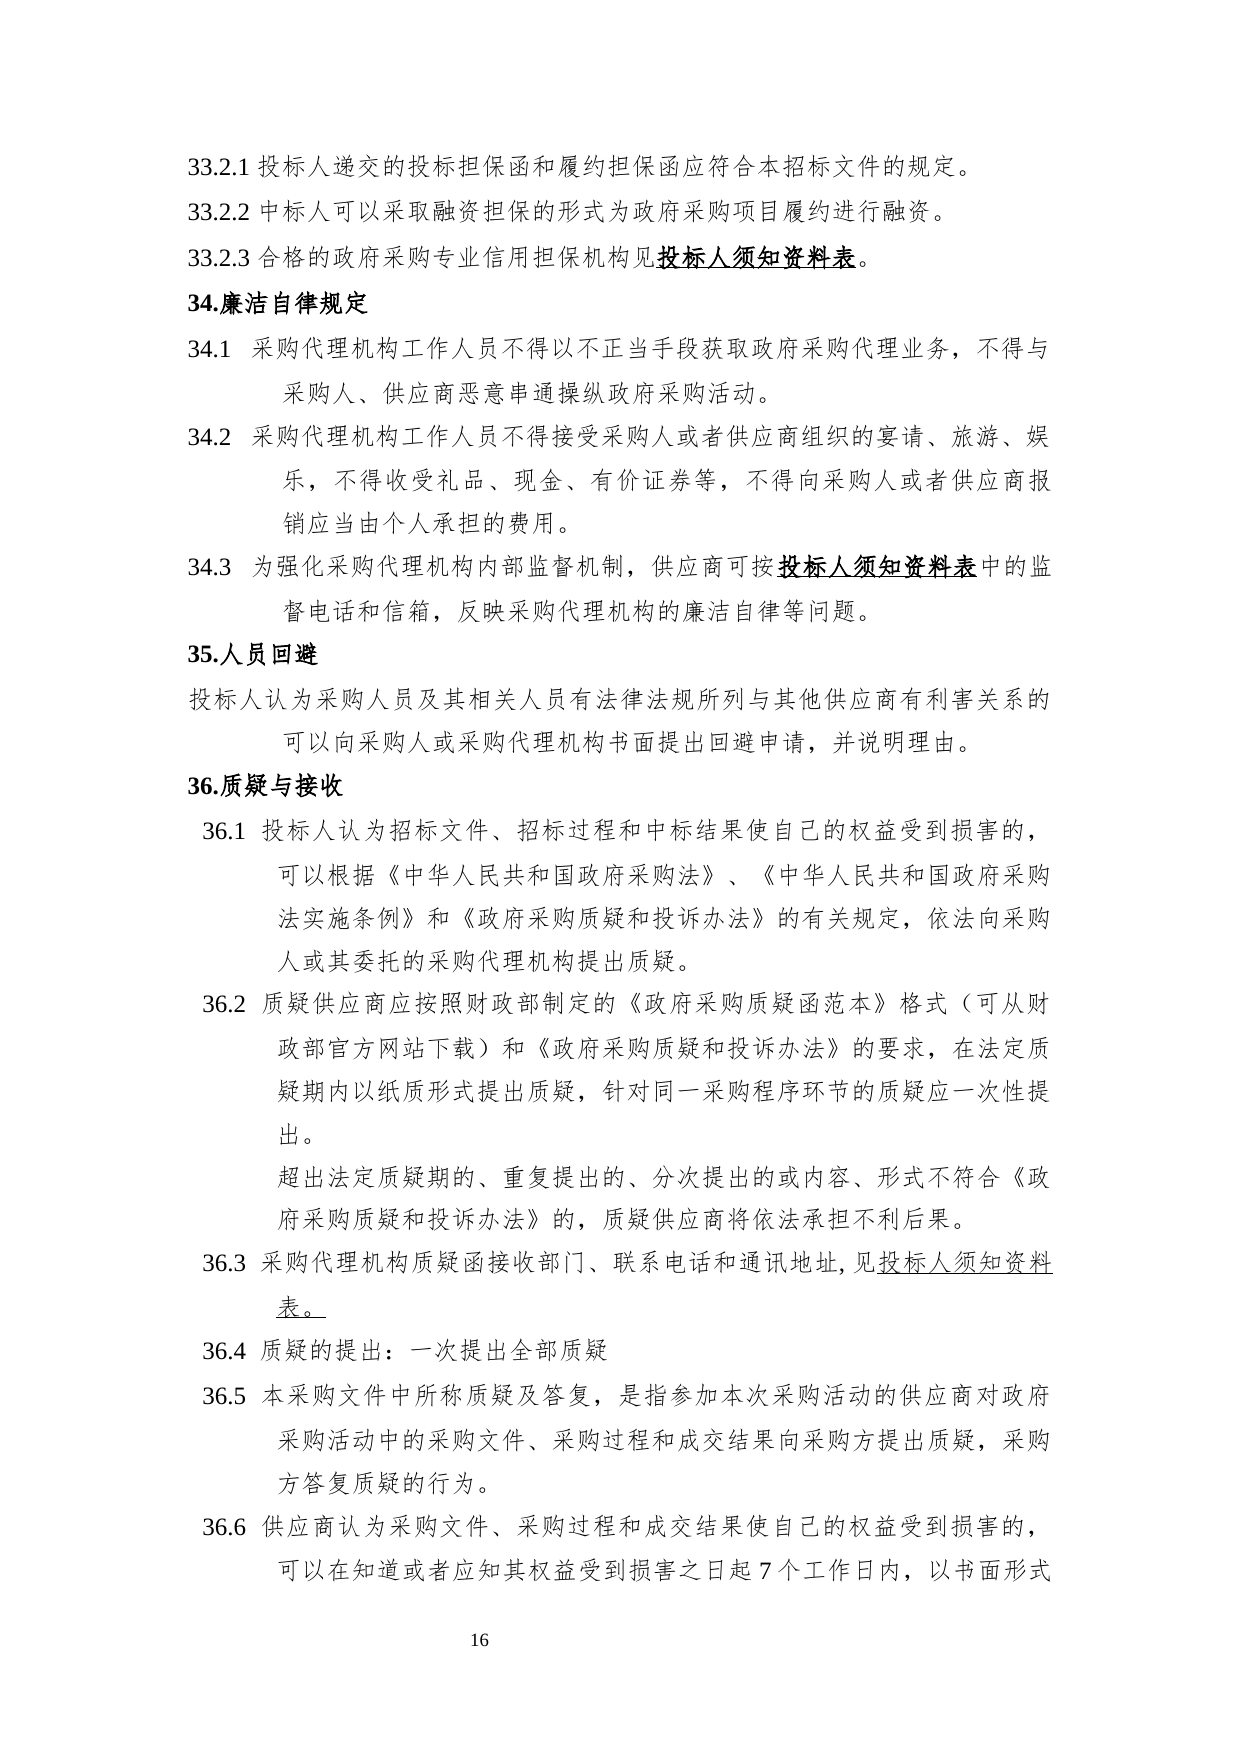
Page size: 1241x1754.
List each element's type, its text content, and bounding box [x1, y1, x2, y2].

text 33.2.3 合格的政府采购专业信用担保机构见投标人须知资料表。 [187, 241, 1053, 272]
text 36.1 投标人认为招标文件、招标过程和中标结果使自己的权益受到损害的，可以根据《中华人民共和国政府采购法》、《中华人民共和国政府采购法实施条例》和《政府采购质疑和投诉办法》的有关规定，依法向采购人或其委托的采购代理机构提出质疑。 [202, 815, 1053, 973]
text 投标人认为采购人员及其相关人员有法律法规所列与其他供应商有利害关系的，可以向采购人或采购代理机构书面提出回避申请，并说明理由。 [187, 683, 1053, 755]
text 34.3 为强化采购代理机构内部监督机制，供应商可按投标人须知资料表中的监督电话和信箱，反映采购代理机构的廉洁自律等问题。 [187, 550, 1053, 623]
text 36.3 采购代理机构质疑函接收部门、联系电话和通讯地址, 见投标人须知资料表。 [202, 1247, 1053, 1320]
text 35.人员回避 [187, 638, 1053, 668]
text 36.质疑与接收 [187, 769, 1053, 799]
text 36.4 质疑的提出：一次提出全部质疑 [202, 1334, 1053, 1364]
text 33.2.1 投标人递交的投标担保函和履约担保函应符合本招标文件的规定。 [187, 150, 1053, 180]
text 34.1 采购代理机构工作人员不得以不正当手段获取政府采购代理业务，不得与采购人、供应商恶意串通操纵政府采购活动。 [187, 332, 1053, 406]
text 34.2 采购代理机构工作人员不得接受采购人或者供应商组织的宴请、旅游、娱乐，不得收受礼品、现金、有价证券等，不得向采购人或者供应商报销应当由个人承担的费用。 [187, 420, 1053, 536]
text 33.2.2 中标人可以采取融资担保的形式为政府采购项目履约进行融资。 [187, 196, 1053, 226]
text 36.2 质疑供应商应按照财政部制定的《政府采购质疑函范本》格式（可从财政部官方网站下载）和《政府采购质疑和投诉办法》的要求，在法定质疑期内以纸质形式提出质疑，针对同一采购程序环节的质疑应一次性提出。 [202, 988, 1053, 1147]
text 超出法定质疑期的、重复提出的、分次提出的或内容、形式不符合《政府采购质疑和投诉办法》的，质疑供应商将依法承担不利后果。 [276, 1161, 1053, 1232]
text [202, 1510, 1053, 1585]
text 34.廉洁自律规定 [187, 287, 1053, 317]
text 36.5 本采购文件中所称质疑及答复，是指参加本次采购活动的供应商对政府采购活动中的采购文件、采购过程和成交结果向采购方提出质疑，采购方答复质疑的行为。 [202, 1380, 1053, 1496]
